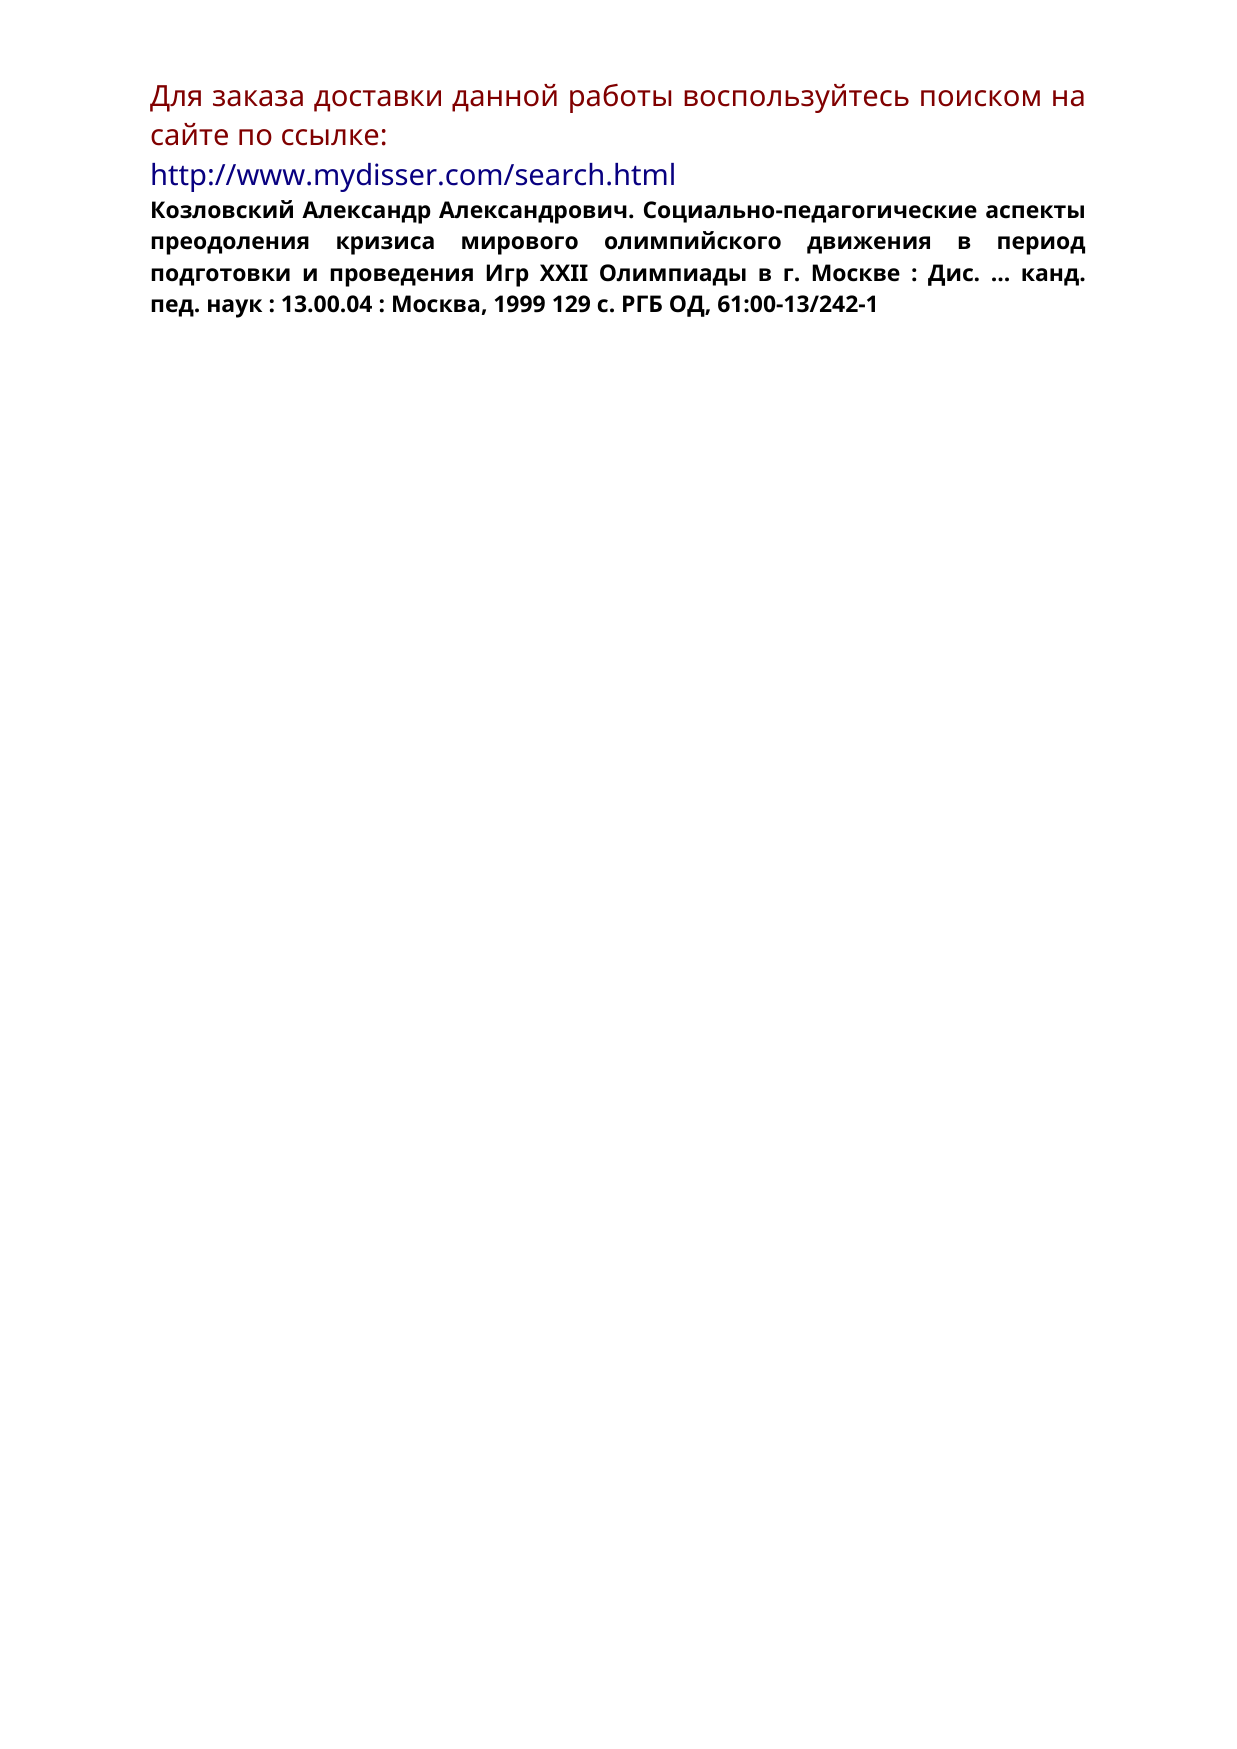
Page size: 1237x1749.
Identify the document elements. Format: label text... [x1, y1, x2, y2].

text Козловский Александр Александрович. Социально-педагогические аспекты преодоления кризиса мирового олимпийского движения в период подготовки и проведения Игр XXII Олимпиады в г. Москве : Дис. ... канд. пед. наук : 13.00.04 : Москва, 1999 129 c. РГБ ОД, 61:00-13/242-1 [150, 194, 1086, 319]
